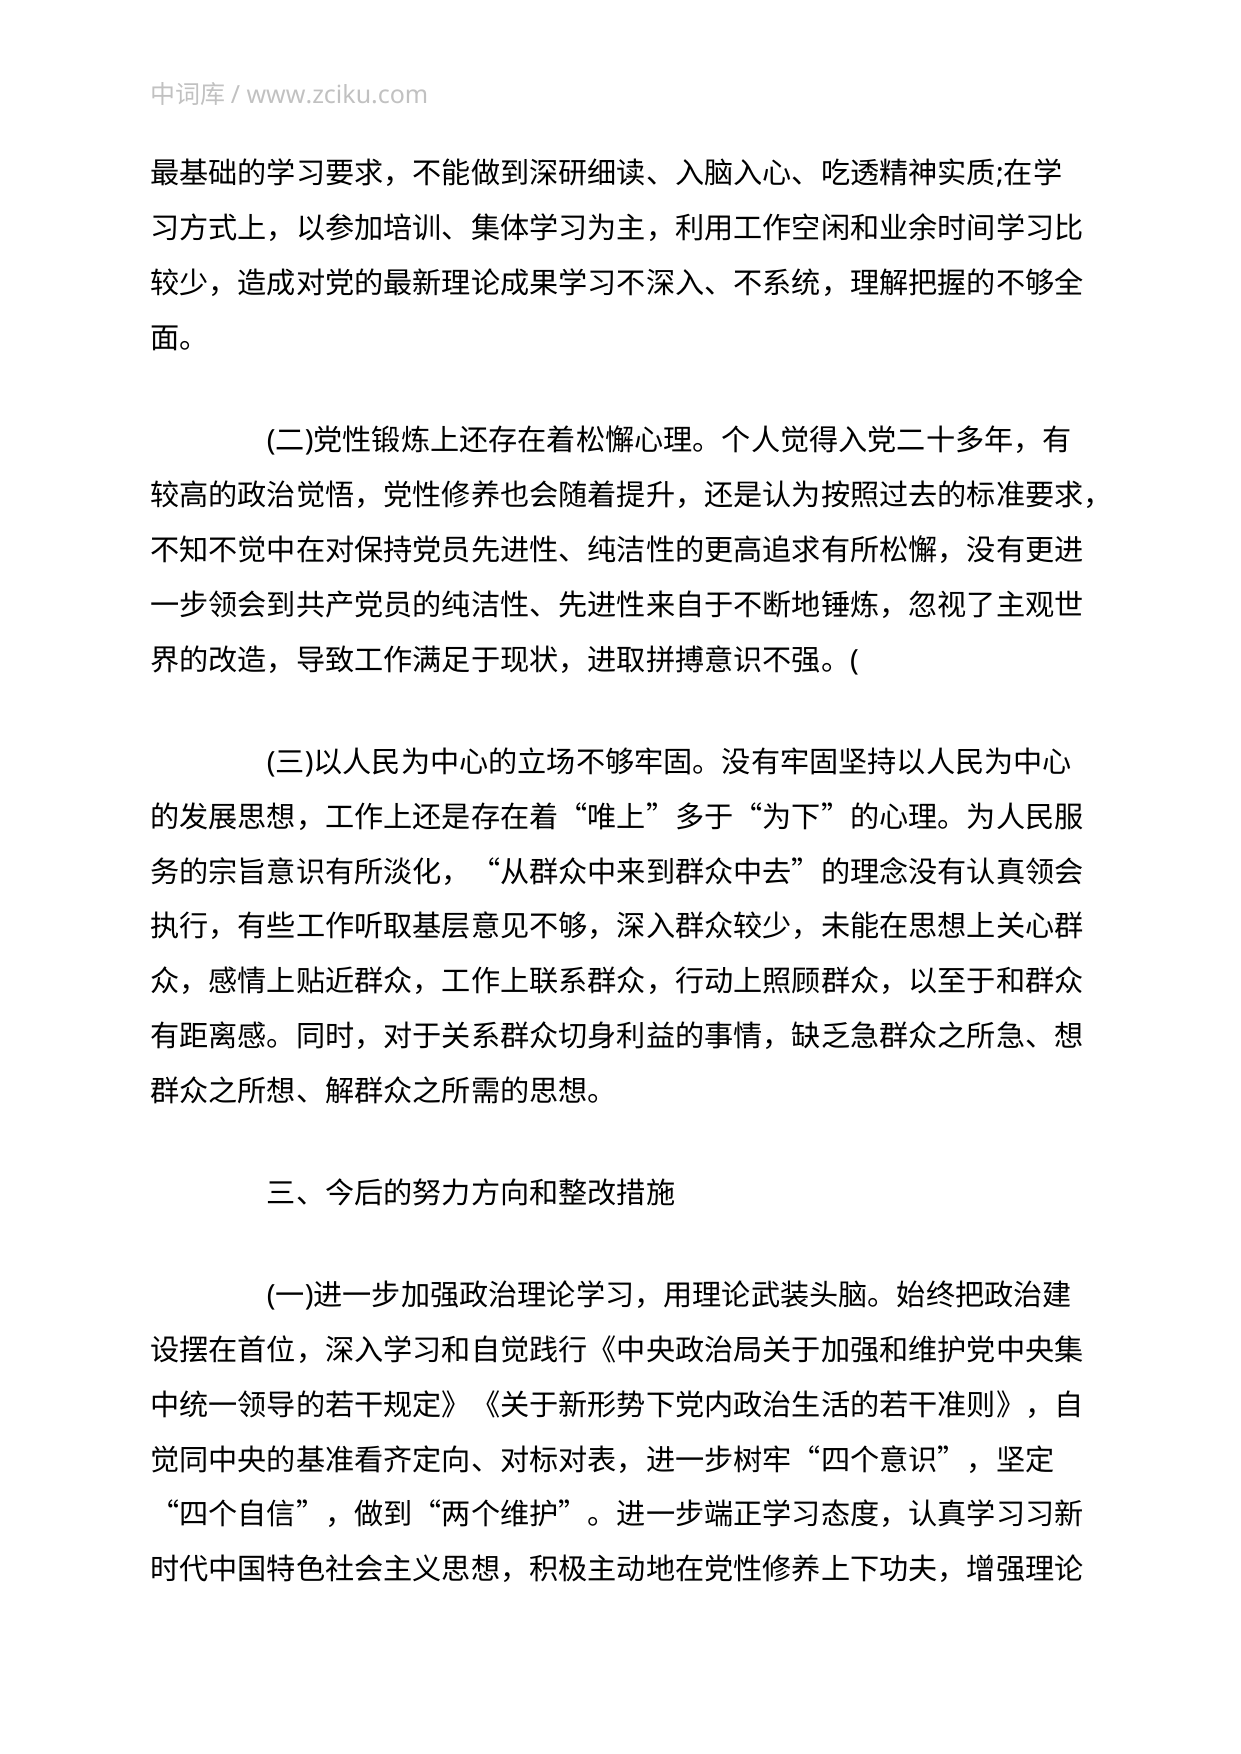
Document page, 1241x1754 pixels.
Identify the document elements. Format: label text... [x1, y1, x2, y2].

text (三)以人民为中心的立场不够牢固。没有牢固坚持以人民为中心的发展思想，工作上还是存在着“唯上”多于“为下”的心理。为人民服务的宗旨意识有所淡化，“从群众中来到群众中去”的理念没有认真领会执行，有些工作听取基层意见不够，深入群众较少，未能在思想上关心群众，感情上贴近群众，工作上联系群众，行动上照顾群众，以至于和群众有距离感。同时，对于关系群众切身利益的事情，缺乏急群众之所急、想群众之所想、解群众之所需的思想。 [150, 738, 1090, 1110]
text 三、今后的努力方向和整改措施 [150, 1169, 1090, 1212]
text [150, 150, 1090, 357]
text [150, 1271, 1090, 1588]
text (二)党性锻炼上还存在着松懈心理。个人觉得入党二十多年，有较高的政治觉悟，党性修养也会随着提升，还是认为按照过去的标准要求，不知不觉中在对保持党员先进性、纯洁性的更高追求有所松懈，没有更进一步领会到共产党员的纯洁性、先进性来自于不断地锤炼，忽视了主观世界的改造，导致工作满足于现状，进取拼搏意识不强。( [150, 417, 1090, 679]
